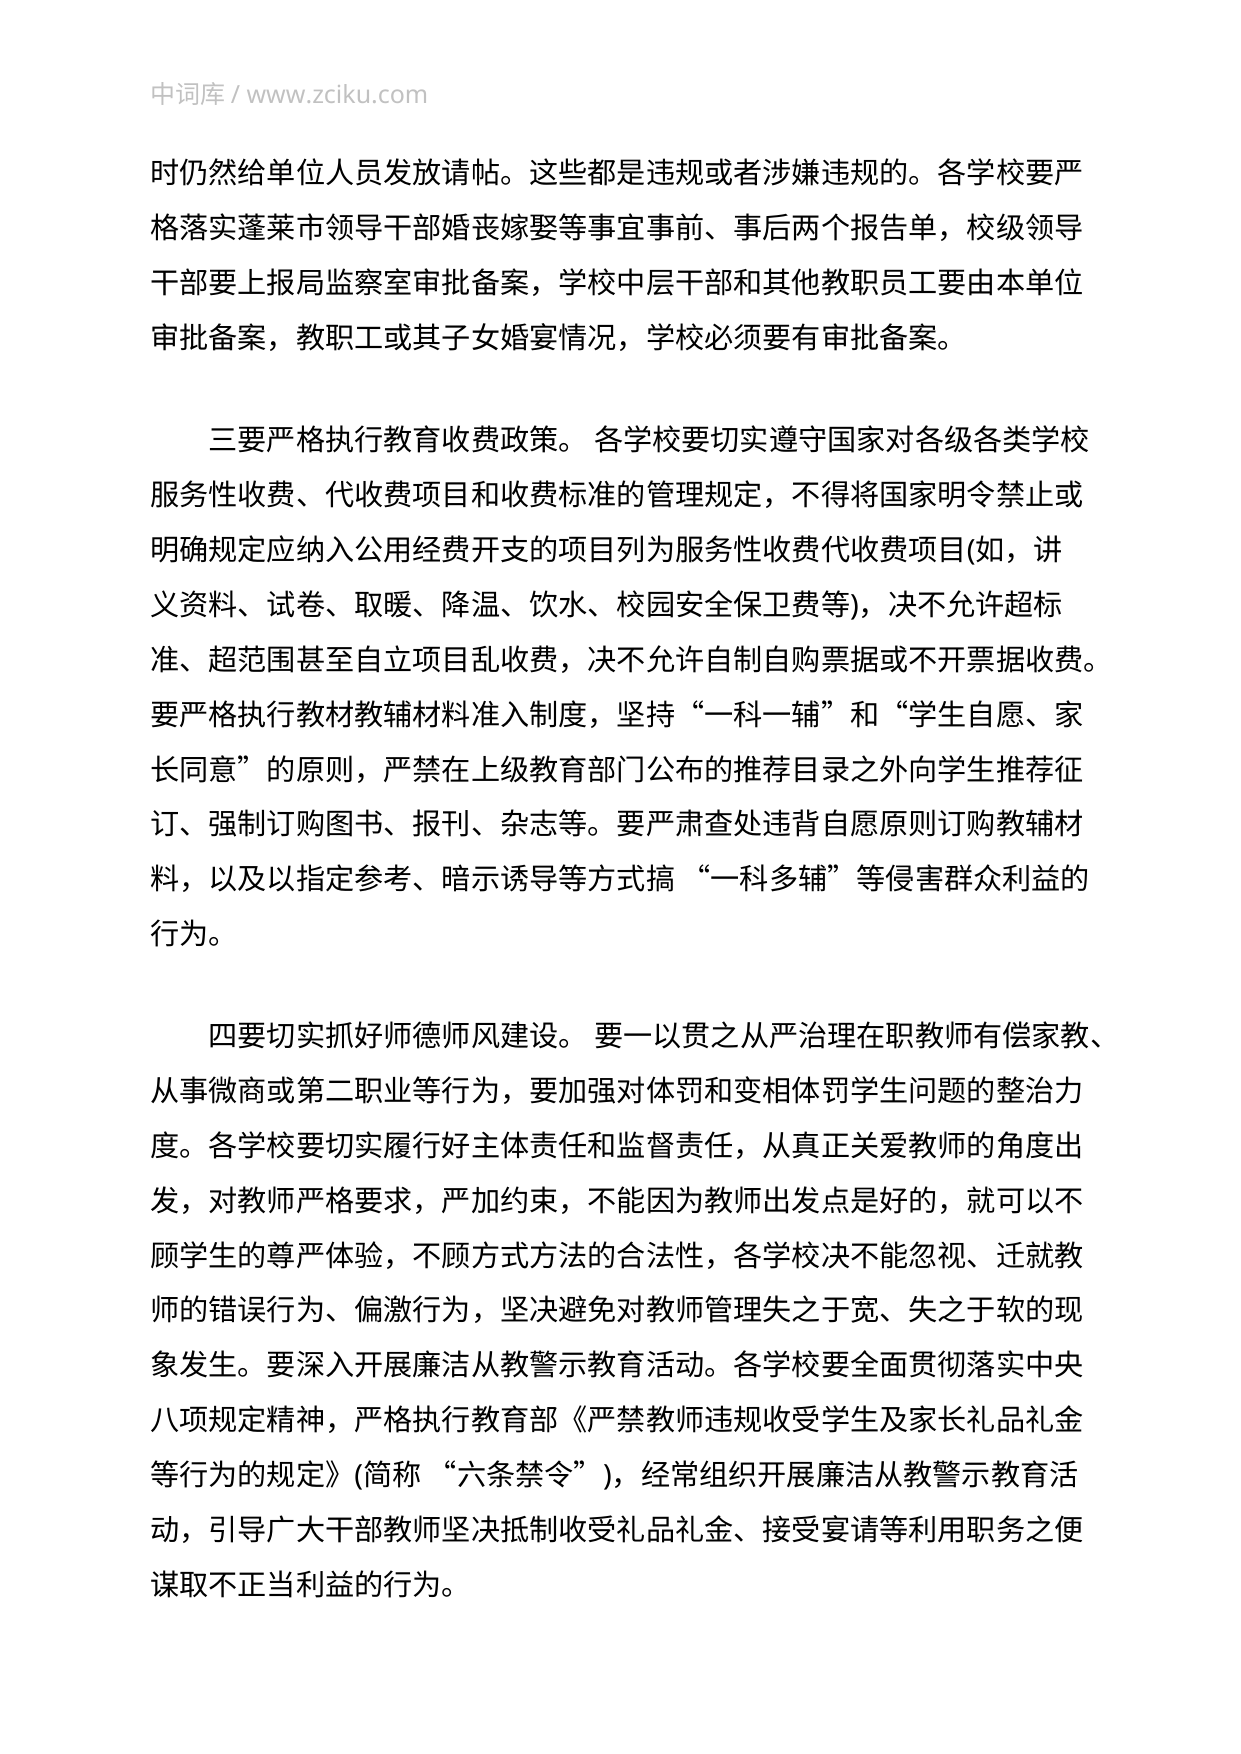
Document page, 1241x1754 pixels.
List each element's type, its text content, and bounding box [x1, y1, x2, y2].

text 四要切实抓好师德师风建设。 要一以贯之从严治理在职教师有偿家教、从事微商或第二职业等行为，要加强对体罚和变相体罚学生问题的整治力度。各学校要切实履行好主体责任和监督责任，从真正关爱教师的角度出发，对教师严格要求，严加约束，不能因为教师出发点是好的，就可以不顾学生的尊严体验，不顾方式方法的合法性，各学校决不能忽视、迁就教师的错误行为、偏激行为，坚决避免对教师管理失之于宽、失之于软的现象发生。要深入开展廉洁从教警示教育活动。各学校要全面贯彻落实中央八项规定精神，严格执行教育部《严禁教师违规收受学生及家长礼品礼金等行为的规定》(简称 “六条禁令”)，经常组织开展廉洁从教警示教育活动，引导广大干部教师坚决抵制收受礼品礼金、接受宴请等利用职务之便谋取不正当利益的行为。 [150, 1012, 1090, 1604]
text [150, 150, 1090, 357]
text 三要严格执行教育收费政策。 各学校要切实遵守国家对各级各类学校服务性收费、代收费项目和收费标准的管理规定，不得将国家明令禁止或明确规定应纳入公用经费开支的项目列为服务性收费代收费项目(如，讲义资料、试卷、取暖、降温、饮水、校园安全保卫费等)，决不允许超标准、超范围甚至自立项目乱收费，决不允许自制自购票据或不开票据收费。要严格执行教材教辅材料准入制度，坚持“一科一辅”和“学生自愿、家长同意”的原则，严禁在上级教育部门公布的推荐目录之外向学生推荐征订、强制订购图书、报刊、杂志等。要严肃查处违背自愿原则订购教辅材料，以及以指定参考、暗示诱导等方式搞 “一科多辅”等侵害群众利益的行为。 [150, 416, 1090, 953]
